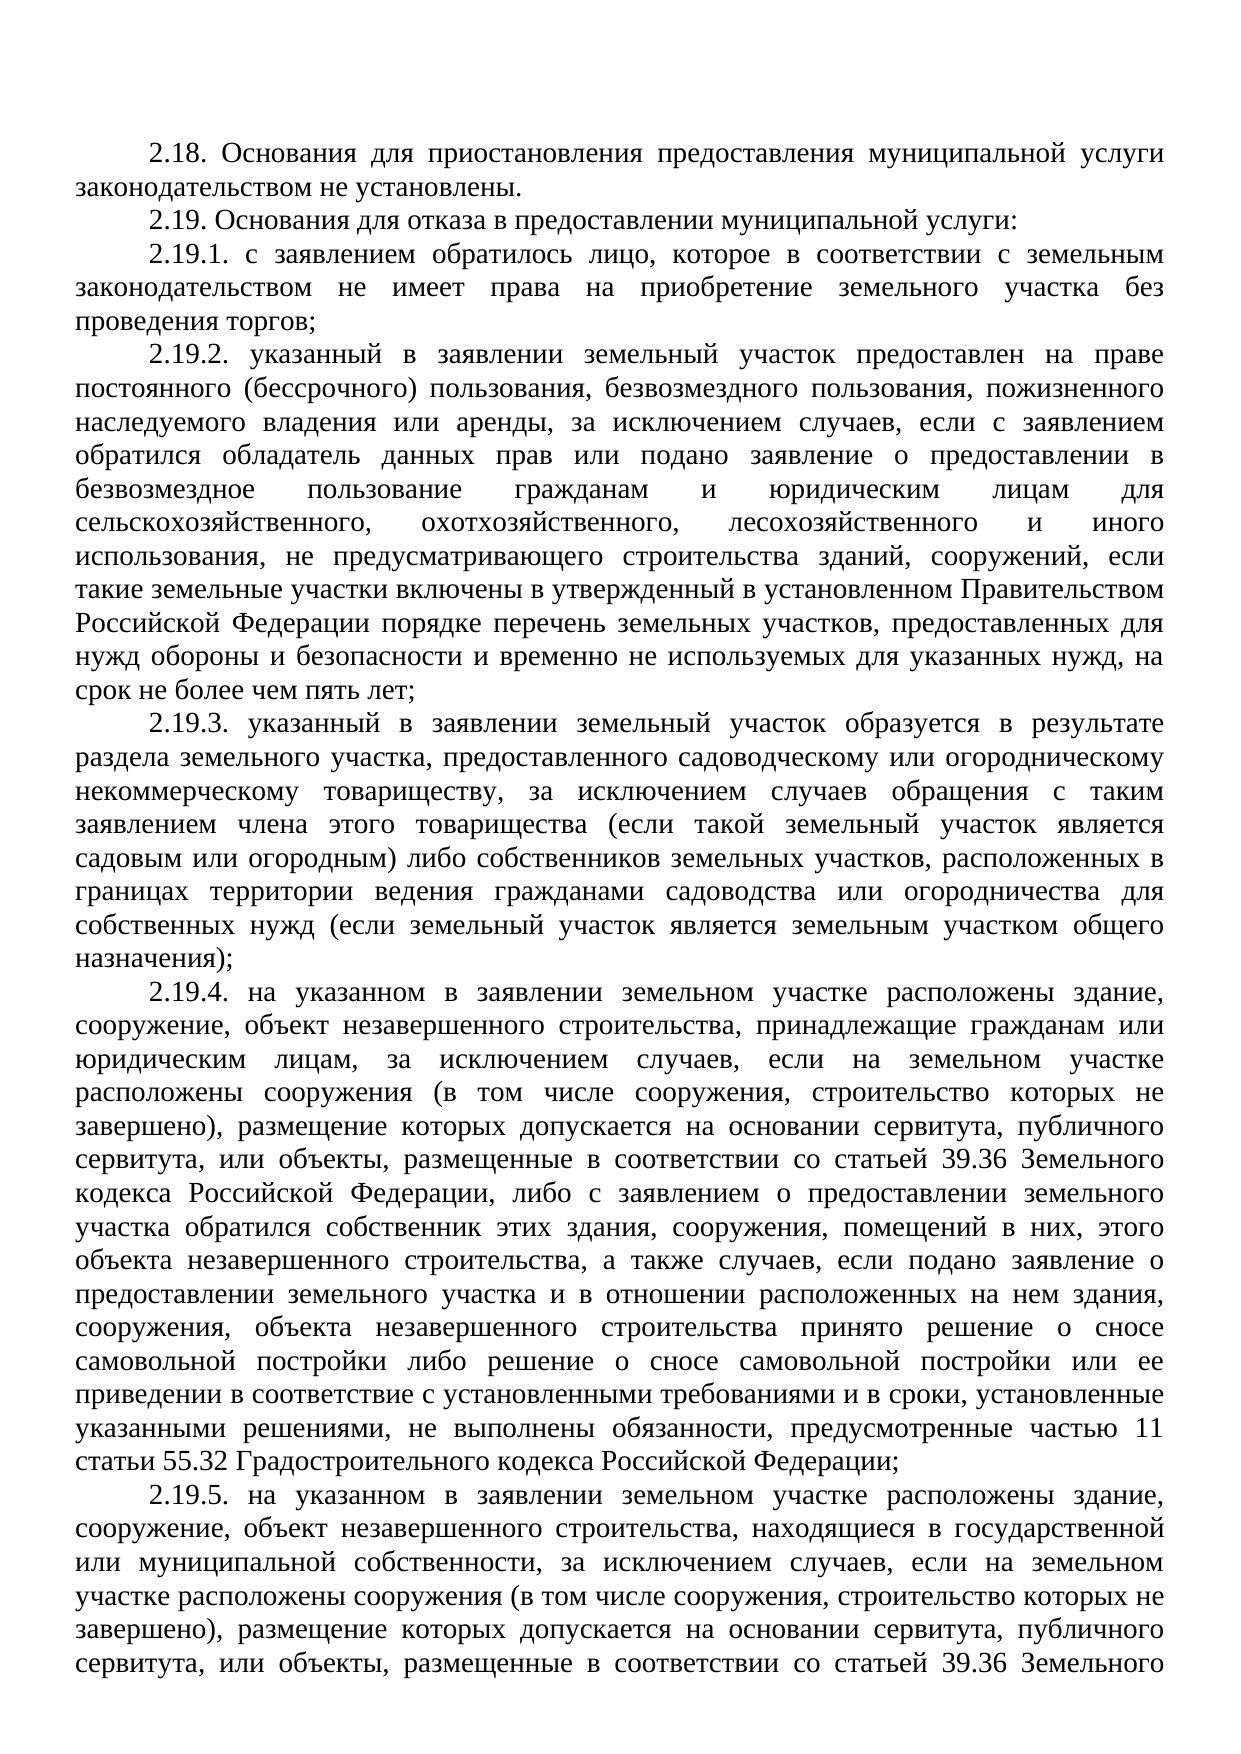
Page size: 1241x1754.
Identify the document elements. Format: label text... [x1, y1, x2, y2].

text 2.19.4. на указанном в заявлении земельном участке расположены здание, сооружение, объект незавершенного строительства, принадлежащие гражданам или юридическим лицам, за исключением случаев, если на земельном участке расположены сооружения (в том числе сооружения, строительство которых не завершено), размещение которых допускается на основании сервитута, публичного сервитута, или объекты, размещенные в соответствии со статьей 39.36 Земельного кодекса Российской Федерации, либо с заявлением о предоставлении земельного участка обратился собственник этих здания, сооружения, помещений в них, этого объекта незавершенного строительства, а также случаев, если подано заявление о предоставлении земельного участка и в отношении расположенных на нем здания, сооружения, объекта незавершенного строительства принято решение о сносе самовольной постройки либо решение о сносе самовольной постройки или ее приведении в соответствие с установленными требованиями и в сроки, установленные указанными решениями, не выполнены обязанности, предусмотренные частью 11 статьи 55.32 Градостроительного кодекса Российской Федерации; [75, 974, 1165, 1477]
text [75, 1477, 1165, 1678]
text 2.19.2. указанный в заявлении земельный участок предоставлен на праве постоянного (бессрочного) пользования, безвозмездного пользования, пожизненного наследуемого владения или аренды, за исключением случаев, если с заявлением обратился обладатель данных прав или подано заявление о предоставлении в безвозмездное пользование гражданам и юридическим лицам для сельскохозяйственного, охотхозяйственного, лесохозяйственного и иного использования, не предусматривающего строительства зданий, сооружений, если такие земельные участки включены в утвержденный в установленном Правительством Российской Федерации порядке перечень земельных участков, предоставленных для нужд обороны и безопасности и временно не используемых для указанных нужд, на срок не более чем пять лет; [75, 337, 1165, 706]
text 2.19.1. с заявлением обратилось лицо, которое в соответствии с земельным законодательством не имеет права на приобретение земельного участка без проведения торгов; [75, 236, 1165, 337]
text 2.18. Основания для приостановления предоставления муниципальной услуги законодательством не установлены. [75, 135, 1165, 202]
text 2.19.3. указанный в заявлении земельный участок образуется в результате раздела земельного участка, предоставленного садоводческому или огородническому некоммерческому товариществу, за исключением случаев обращения с таким заявлением члена этого товарищества (если такой земельный участок является садовым или огородным) либо собственников земельных участков, расположенных в границах территории ведения гражданами садоводства или огородничества для собственных нужд (если земельный участок является земельным участком общего назначения); [75, 706, 1165, 974]
text 2.19. Основания для отказа в предоставлении муниципальной услуги: [75, 202, 1165, 236]
